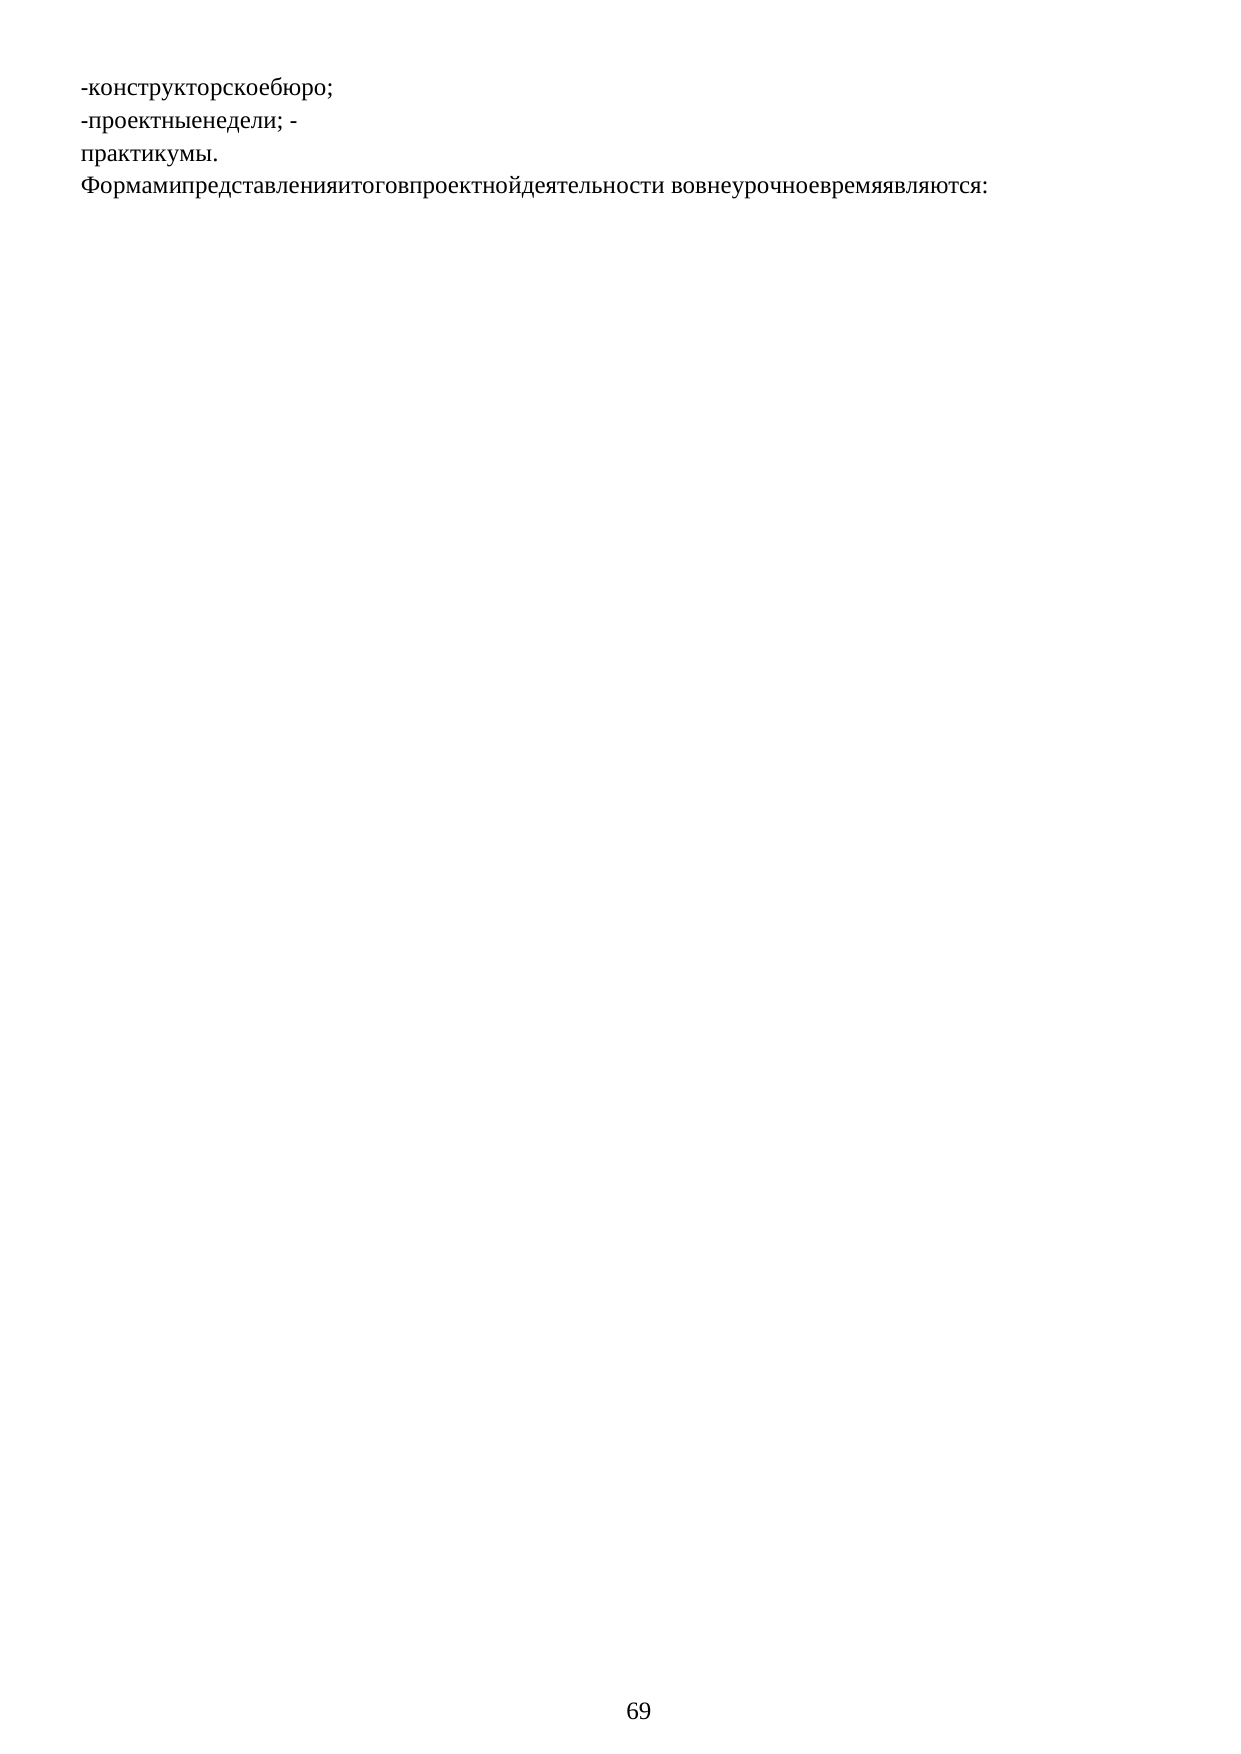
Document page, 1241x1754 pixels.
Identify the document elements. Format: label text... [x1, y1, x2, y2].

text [81, 72, 461, 101]
text -проектныенедели; -практикумы. [81, 105, 302, 166]
text Формамипредставленияитоговпроектнойдеятельности вовнеурочноевремяявляются: [81, 170, 1198, 199]
